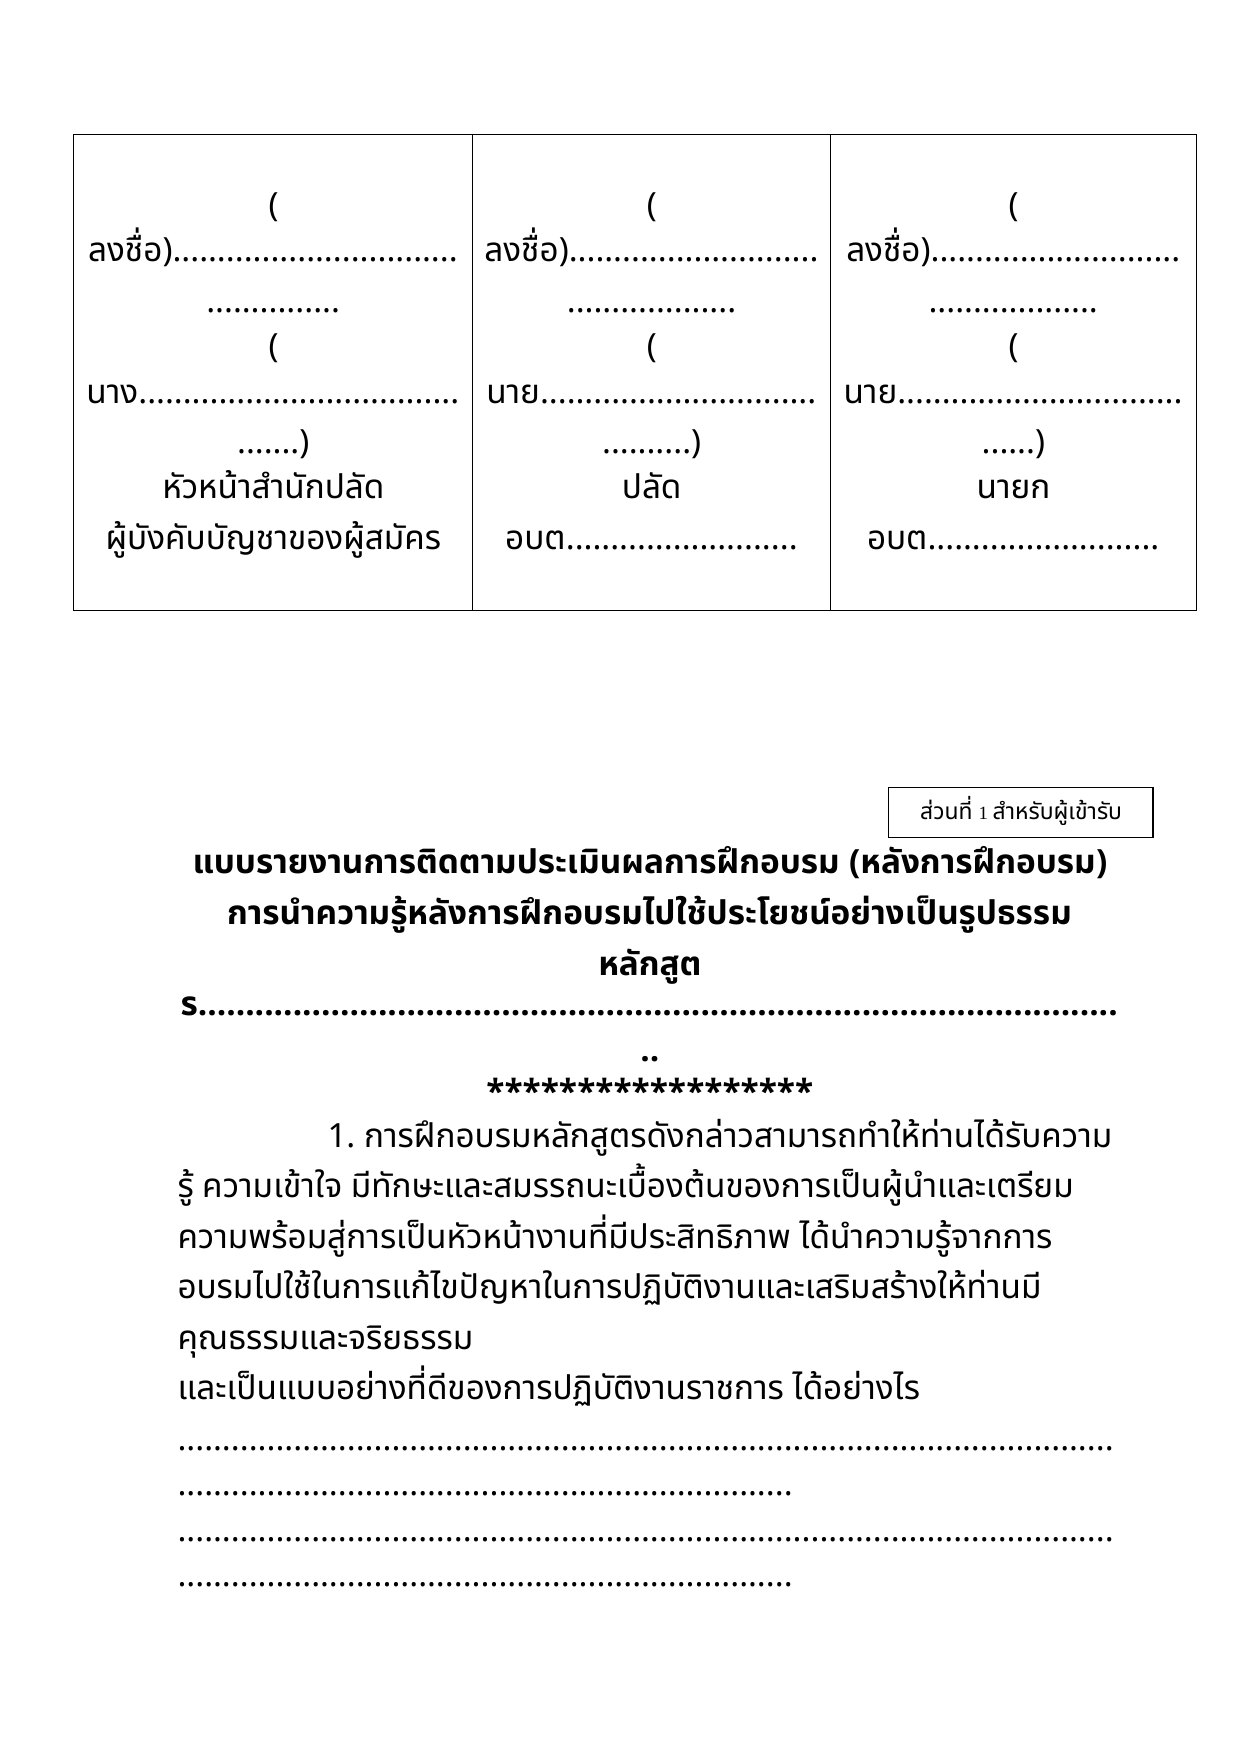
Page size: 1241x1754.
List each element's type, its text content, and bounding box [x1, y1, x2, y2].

text ****************** [177, 1071, 1122, 1112]
table_header (ลงชื่อ)............................................... (นาง...........................................) หัวหน้าสำนักปลัด ผู้บังคับบัญชาของผู้สมัคร [74, 135, 472, 610]
text หลักสูตร................................................................................................... [177, 939, 1122, 1071]
text 1. การฝึกอบรมหลักสูตรดังกล่าวสามารถทำให้ท่านได้รับความรู้ ความเข้าใจ มีทักษะและสมรรถนะเบื้องต้นของการเป็นผู้นำและเตรียมความพร้อมสู่การเป็นหัวหน้างานที่มีประสิทธิภาพ ได้นำความรู้จากการอบรมไปใช้ในการแก้ไขปัญหาในการปฏิบัติงานและเสริมสร้างให้ท่านมีคุณธรรมและจริยธรรม และเป็นแบบอย่างที่ดีของการปฏิบัติงานราชการ ได้อย่างไร [177, 1112, 1122, 1414]
text แบบรายงานการติดตามประเมินผลการฝึกอบรม (หลังการฝึกอบรม) [177, 838, 1122, 889]
text การนำความรู้หลังการฝึกอบรมไปใช้ประโยชน์อย่างเป็นรูปธรรม [177, 889, 1122, 939]
table_header (ลงชื่อ)............................................... (นาย.........................................) ปลัด อบต.......................... [473, 135, 830, 610]
table_header (ลงชื่อ)............................................... (นาย......................................) นายก อบต.......................... [831, 135, 1196, 610]
